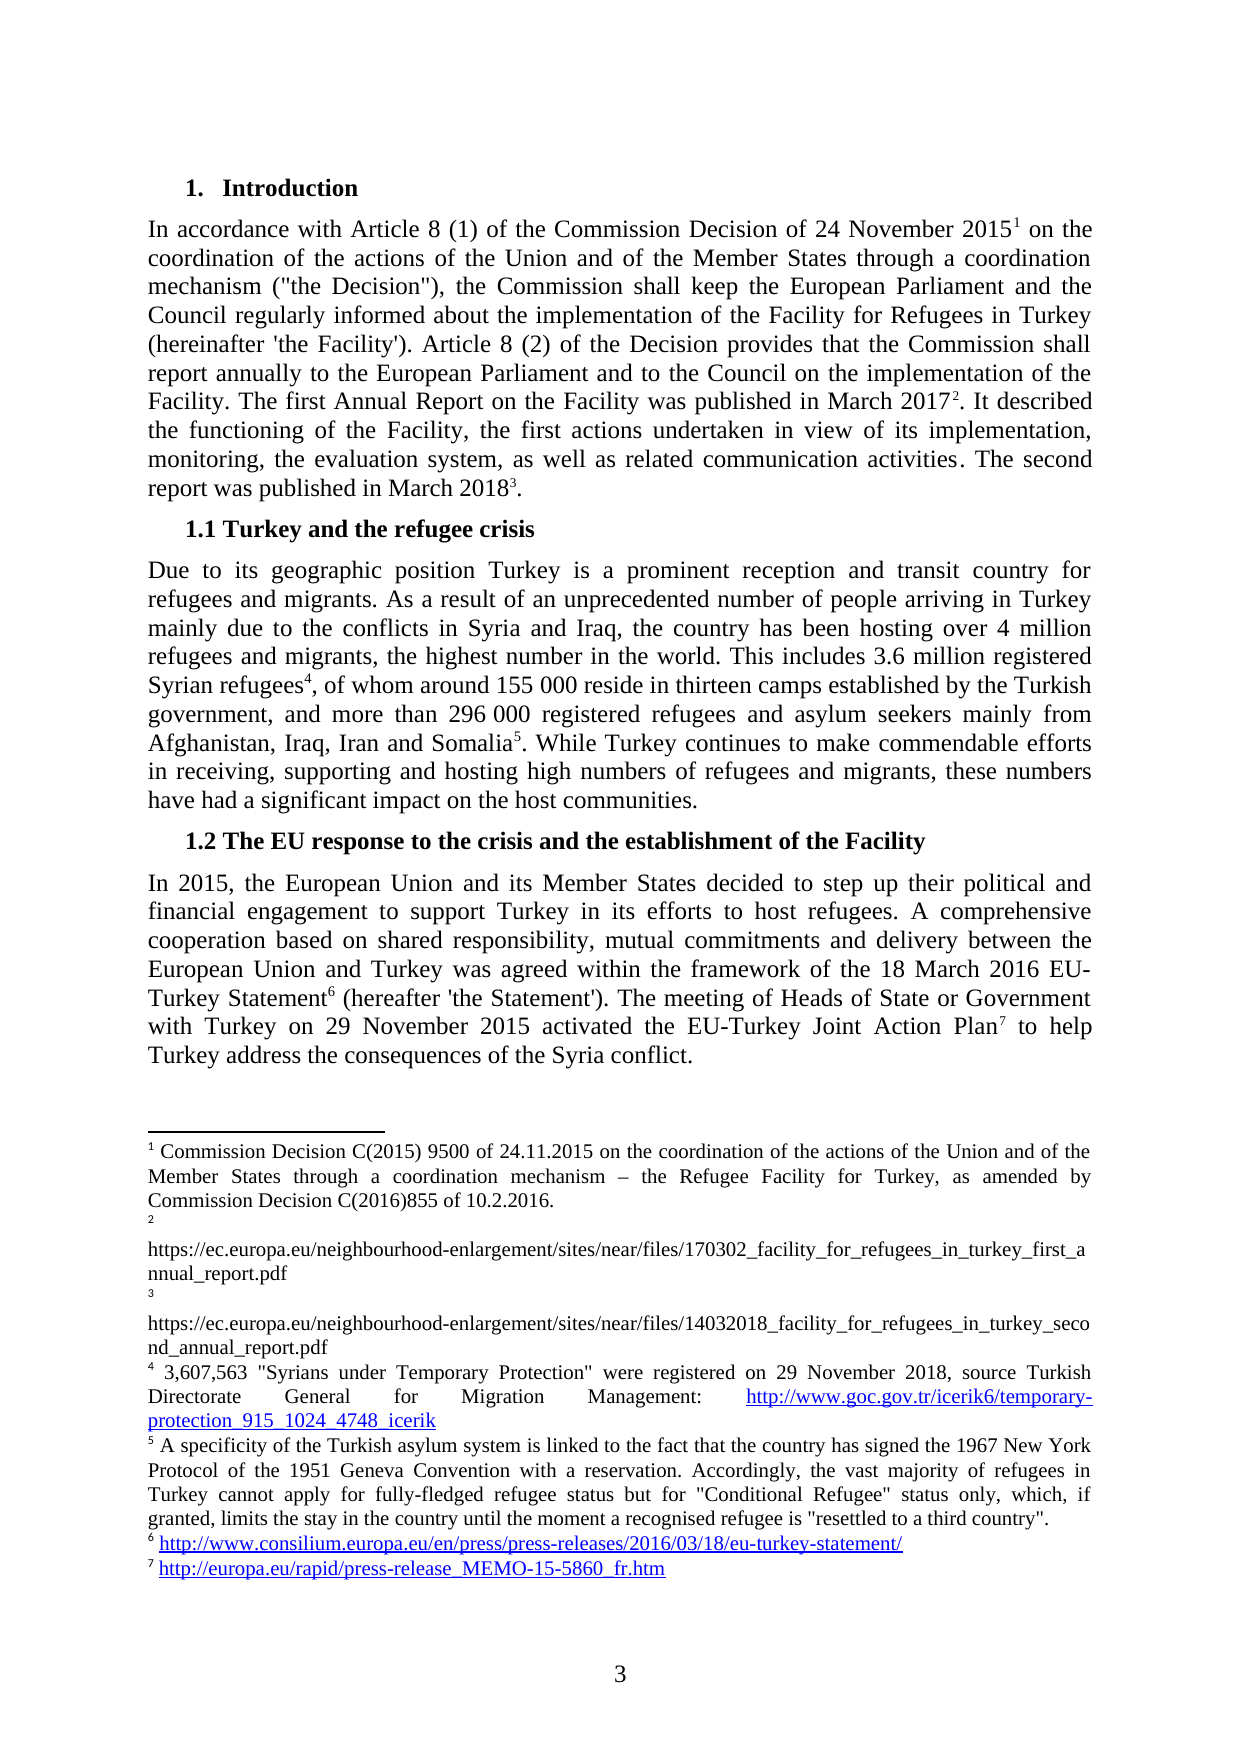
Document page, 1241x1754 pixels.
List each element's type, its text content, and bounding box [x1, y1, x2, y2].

subtitle 1.2 The EU response to the crisis and the establishment of the Facility [185, 826, 1092, 855]
text In 2015, the European Union and its Member States decided to step up their political and financial engagement to support Turkey in its efforts to host refugees. A comprehensive cooperation based on shared responsibility, mutual commitments and delivery between the European Union and Turkey was agreed within the framework of the 18 March 2016 EU-Turkey Statement (hereafter 'the Statement'). The meeting of Heads of State or Government with Turkey on 29 November 2015 activated the EU-Turkey Joint Action Plan to help Turkey address the consequences of the Syria conflict. [148, 868, 1092, 1069]
subtitle Introduction [185, 173, 1092, 201]
subtitle 1.1 Turkey and the refugee crisis [185, 514, 1092, 543]
text In accordance with Article 8 (1) of the Commission Decision of 24 November 2015 on the coordination of the actions of the Union and of the Member States through a coordination mechanism ("the Decision"), the Commission shall keep the European Parliament and the Council regularly informed about the implementation of the Facility for Refugees in Turkey (hereinafter 'the Facility'). Article 8 (2) of the Decision provides that the Commission shall report annually to the European Parliament and to the Council on the implementation of the Facility. The first Annual Report on the Facility was published in March 2017. It described the functioning of the Facility, the first actions undertaken in view of its implementation, monitoring, the evaluation system, as well as related communication activities. The second report was published in March 2018. [148, 214, 1092, 501]
text Due to its geographic position Turkey is a prominent reception and transit country for refugees and migrants. As a result of an unprecedented number of people arriving in Turkey mainly due to the conflicts in Syria and Iraq, the country has been hosting over 4 million refugees and migrants, the highest number in the world. This includes 3.6 million registered Syrian refugees, of whom around 155 000 reside in thirteen camps established by the Turkish government, and more than 296 000 registered refugees and asylum seekers mainly from Afghanistan, Iraq, Iran and Somalia. While Turkey continues to make commendable efforts in receiving, supporting and hosting high numbers of refugees and migrants, these numbers have had a significant impact on the host communities. [148, 555, 1092, 814]
